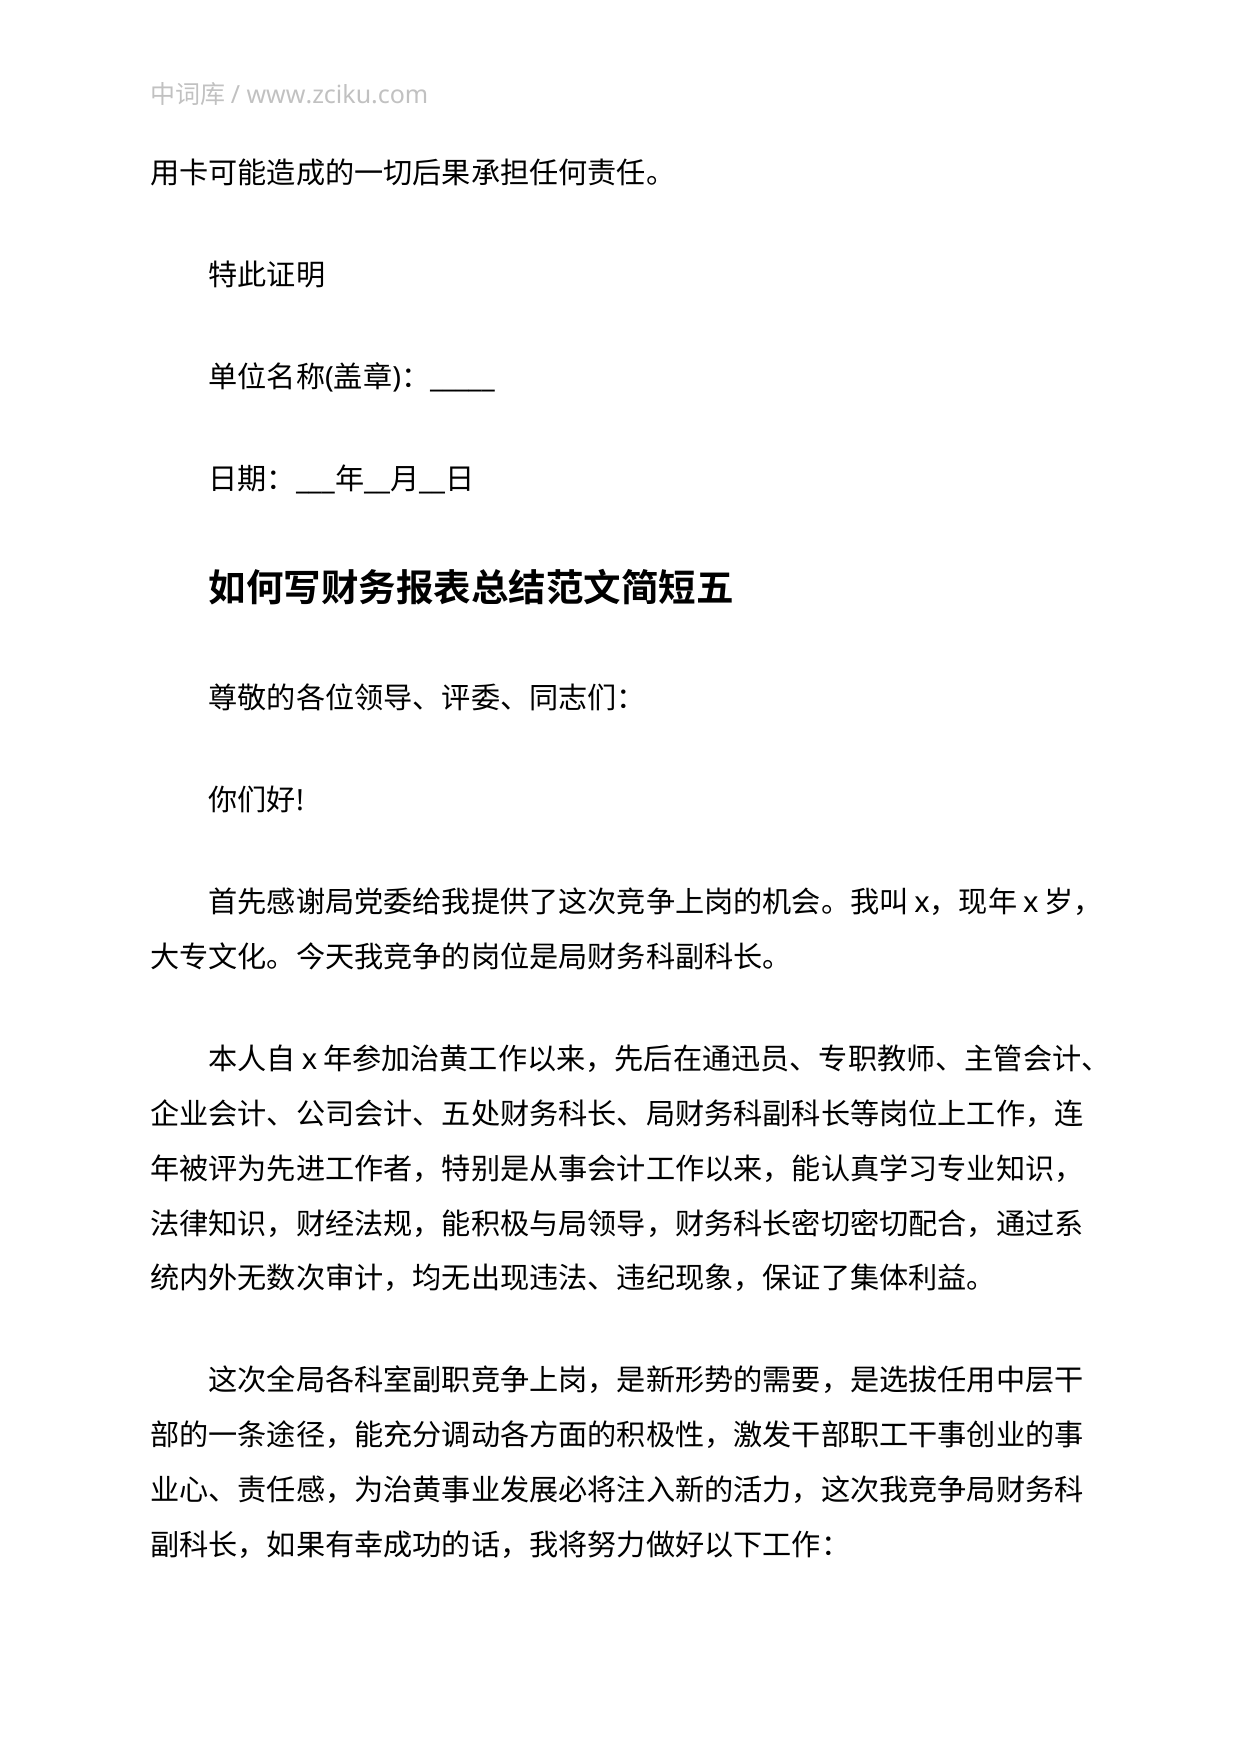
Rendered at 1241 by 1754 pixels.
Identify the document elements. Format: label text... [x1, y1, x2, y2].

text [150, 150, 1090, 192]
text 特此证明 [150, 252, 1090, 294]
text 日期：___年__月__日 [150, 456, 1090, 498]
text 这次全局各科室副职竞争上岗，是新形势的需要，是选拔任用中层干部的一条途径，能充分调动各方面的积极性，激发干部职工干事创业的事业心、责任感，为治黄事业发展必将注入新的活力，这次我竞争局财务科副科长，如果有幸成功的话，我将努力做好以下工作： [150, 1357, 1090, 1564]
text 尊敬的各位领导、评委、同志们： [150, 675, 1090, 717]
text 你们好! [150, 777, 1090, 819]
text 单位名称(盖章)：_____ [150, 353, 1090, 396]
text 如何写财务报表总结范文简短五 [150, 557, 1090, 612]
text 本人自x年参加治黄工作以来，先后在通迅员、专职教师、主管会计、企业会计、公司会计、五处财务科长、局财务科副科长等岗位上工作，连年被评为先进工作者，特别是从事会计工作以来，能认真学习专业知识，法律知识，财经法规，能积极与局领导，财务科长密切密切配合，通过系统内外无数次审计，均无出现违法、违纪现象，保证了集体利益。 [150, 1035, 1090, 1297]
text 首先感谢局党委给我提供了这次竞争上岗的机会。我叫x，现年x岁，大专文化。今天我竞争的岗位是局财务科副科长。 [150, 879, 1090, 976]
